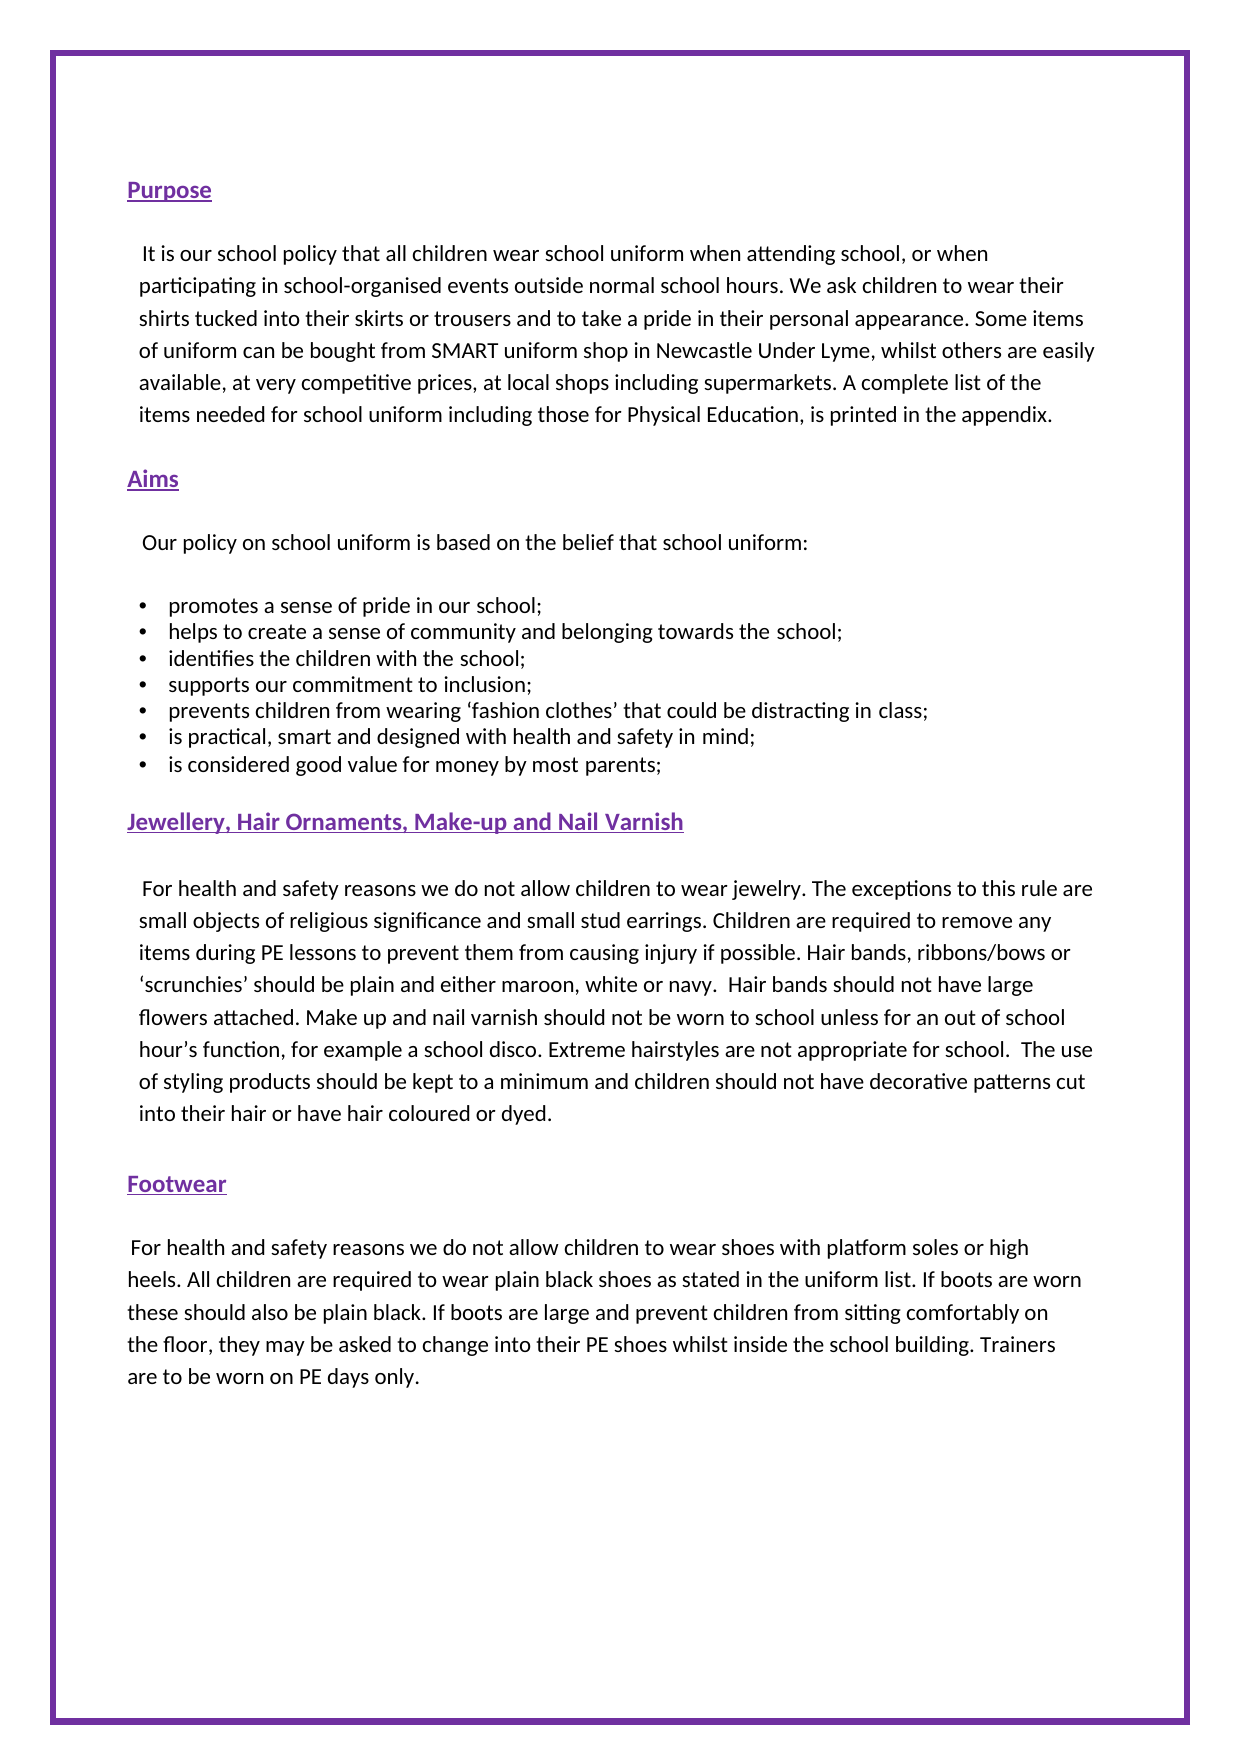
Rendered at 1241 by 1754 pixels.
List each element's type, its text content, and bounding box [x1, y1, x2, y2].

list is practical, smart and designed with health and safety in mind; [139, 724, 1113, 750]
text It is our school policy that all children wear school uniform when attending school, or when participating in school-organised events outside normal school hours. We ask children to wear their shirts tucked into their skirts or trousers and to take a pride in their personal appearance. Some items of uniform can be bought from SMART uniform shop in Newcastle Under Lyme, whilst others are easily available, at very competitive prices, at local shops including supermarkets. A complete list of the items needed for school uniform including those for Physical Education, is printed in the appendix. [139, 239, 1097, 428]
text Purpose [127, 174, 1113, 205]
list identifies the children with the school; [139, 645, 1113, 671]
text For health and safety reasons we do not allow children to wear jewelry. The exceptions to this rule are small objects of religious significance and small stud earrings. Children are required to remove any items during PE lessons to prevent them from causing injury if possible. Hair bands, ribbons/bows or ‘scrunchies’ should be plain and either maroon, white or navy. Hair bands should not have large flowers attached. Make up and nail varnish should not be worn to school unless for an out of school hour’s function, for example a school disco. Extreme hairstyles are not appropriate for school. The use of styling products should be kept to a minimum and children should not have decorative patterns cut into their hair or have hair coloured or dyed. [139, 874, 1100, 1127]
subtitle Jewellery, Hair Ornaments, Make-up and Nail Varnish [127, 806, 1113, 836]
text Our policy on school uniform is based on the belief that school uniform: [139, 528, 1097, 556]
text For health and safety reasons we do not allow children to wear shoes with platform soles or high heels. All children are required to wear plain black shoes as stated in the uniform list. If boots are worn these should also be plain black. If boots are large and prevent children from sitting comfortably on the floor, they may be asked to change into their PE shoes whilst inside the school building. Trainers are to be worn on PE days only. [127, 1233, 1084, 1390]
list prevents children from wearing ‘fashion clothes’ that could be distracting in class; [139, 698, 1113, 724]
list supports our commitment to inclusion; [139, 671, 1113, 697]
list promotes a sense of pride in our school; [139, 592, 1113, 619]
list is considered good value for money by most parents; [139, 750, 1113, 778]
text Aims [127, 463, 1113, 494]
subtitle Footwear [127, 1168, 1113, 1198]
list helps to create a sense of community and belonging towards the school; [139, 619, 1113, 645]
